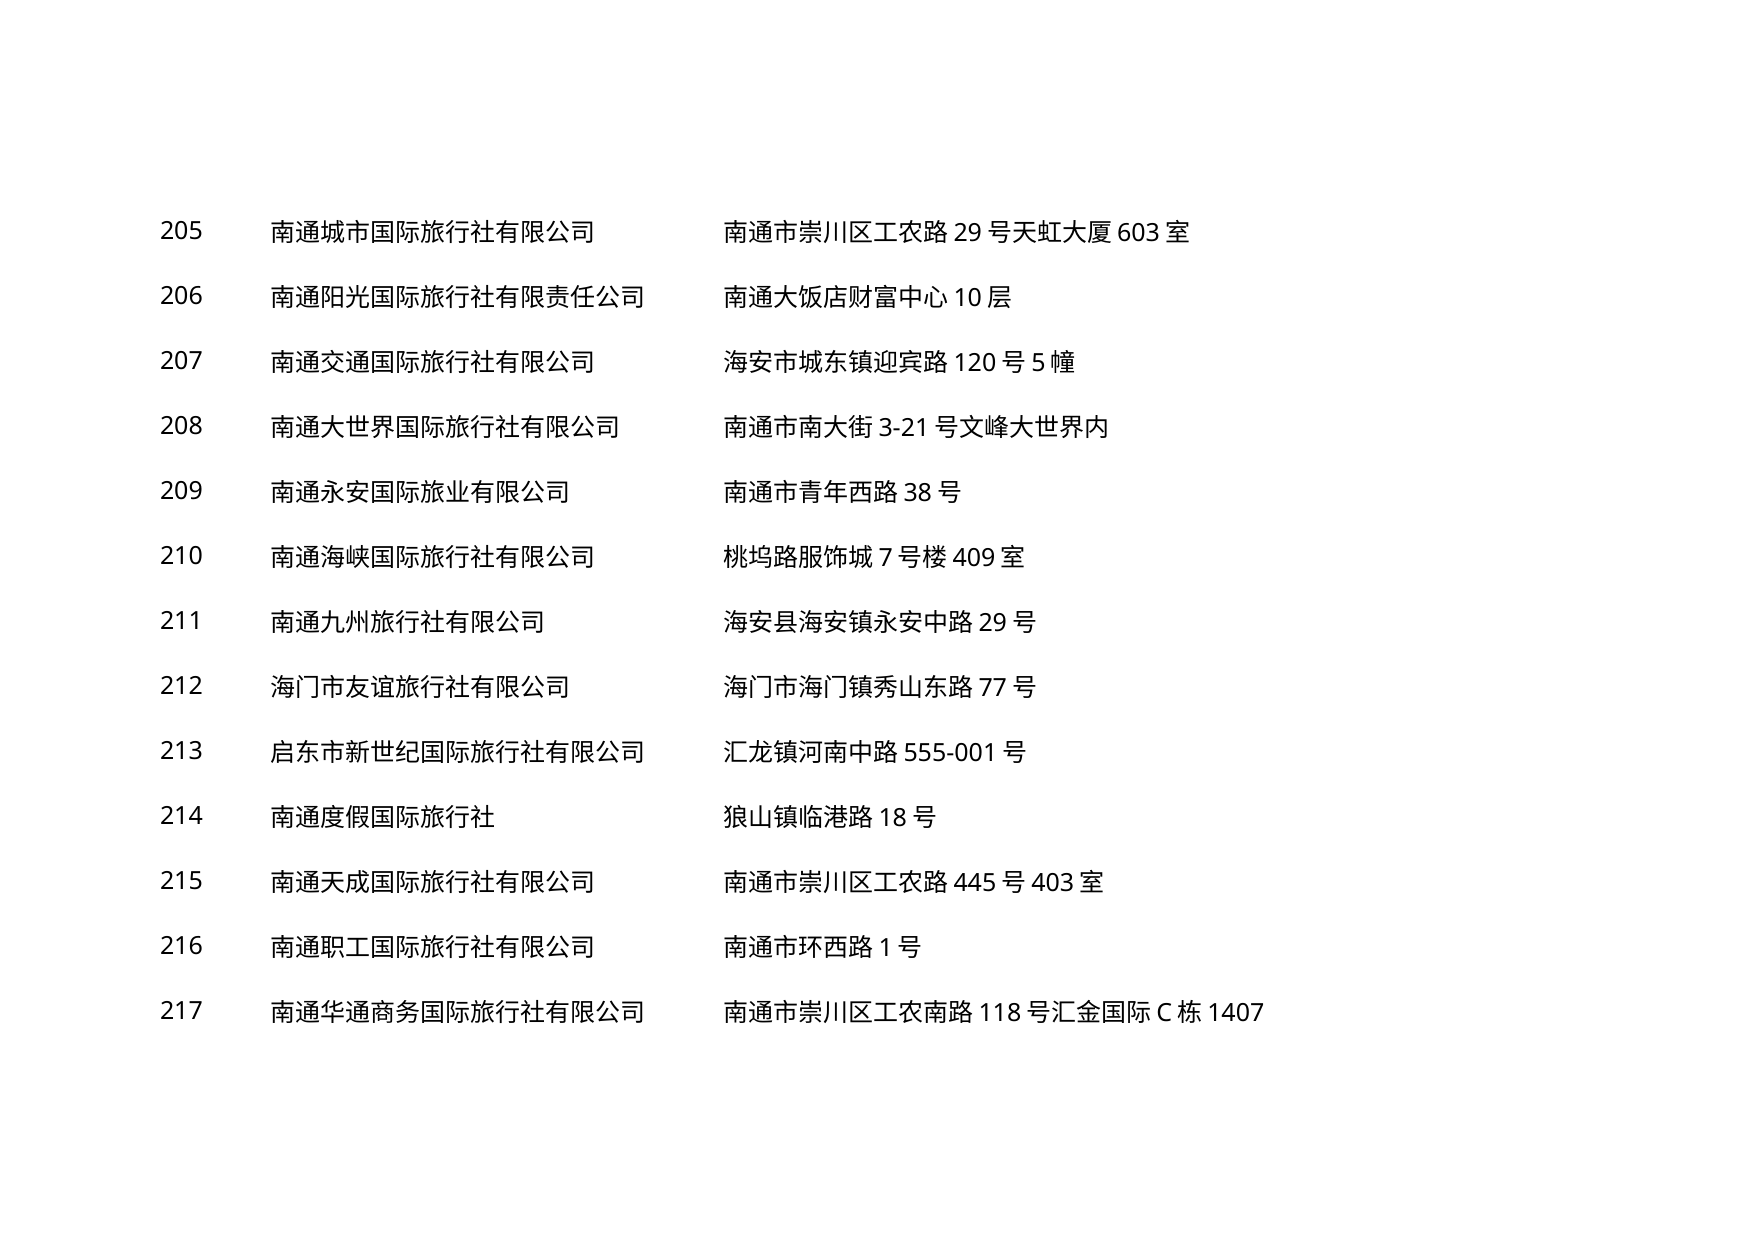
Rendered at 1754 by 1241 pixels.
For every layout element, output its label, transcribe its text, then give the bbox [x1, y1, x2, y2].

table_cell 南通城市国际旅行社有限公司 [259, 198, 712, 263]
table_cell 南通九州旅行社有限公司 [259, 588, 712, 653]
table_cell 桃坞路服饰城7号楼409室 [712, 523, 1565, 588]
table_cell 205 [149, 198, 259, 263]
table_cell 南通市崇川区工农路445号403室 [712, 848, 1565, 913]
table_cell 南通市崇川区工农路29号天虹大厦603室 [712, 198, 1565, 263]
table_cell 213 [149, 718, 259, 783]
table_cell 南通阳光国际旅行社有限责任公司 [259, 263, 712, 328]
table_cell 209 [149, 458, 259, 523]
table_cell 南通交通国际旅行社有限公司 [259, 328, 712, 393]
table_cell 208 [149, 393, 259, 458]
table_cell 海安市城东镇迎宾路120号5幢 [712, 328, 1565, 393]
table_cell 217 [149, 978, 259, 1043]
table_cell 南通市崇川区工农南路118号汇金国际C栋1407 [712, 978, 1565, 1043]
table_cell 南通市南大街3-21号文峰大世界内 [712, 393, 1565, 458]
table_cell 南通职工国际旅行社有限公司 [259, 913, 712, 978]
table_cell 南通度假国际旅行社 [259, 783, 712, 848]
table_cell 216 [149, 913, 259, 978]
table_cell 南通永安国际旅业有限公司 [259, 458, 712, 523]
table_cell 214 [149, 783, 259, 848]
table_cell 207 [149, 328, 259, 393]
table_cell 南通市青年西路38号 [712, 458, 1565, 523]
table_cell 南通大饭店财富中心10层 [712, 263, 1565, 328]
table_cell 启东市新世纪国际旅行社有限公司 [259, 718, 712, 783]
table_cell 206 [149, 263, 259, 328]
table_cell 212 [149, 653, 259, 718]
table_cell 海安县海安镇永安中路29号 [712, 588, 1565, 653]
table_cell 210 [149, 523, 259, 588]
table_cell 海门市海门镇秀山东路77号 [712, 653, 1565, 718]
table_cell 南通天成国际旅行社有限公司 [259, 848, 712, 913]
table_cell 211 [149, 588, 259, 653]
table_cell 215 [149, 848, 259, 913]
table_cell 汇龙镇河南中路555-001号 [712, 718, 1565, 783]
table_cell 南通市环西路1号 [712, 913, 1565, 978]
table_cell 南通华通商务国际旅行社有限公司 [259, 978, 712, 1043]
table_cell 南通大世界国际旅行社有限公司 [259, 393, 712, 458]
table_cell 海门市友谊旅行社有限公司 [259, 653, 712, 718]
table_cell 狼山镇临港路18号 [712, 783, 1565, 848]
table_cell 南通海峡国际旅行社有限公司 [259, 523, 712, 588]
